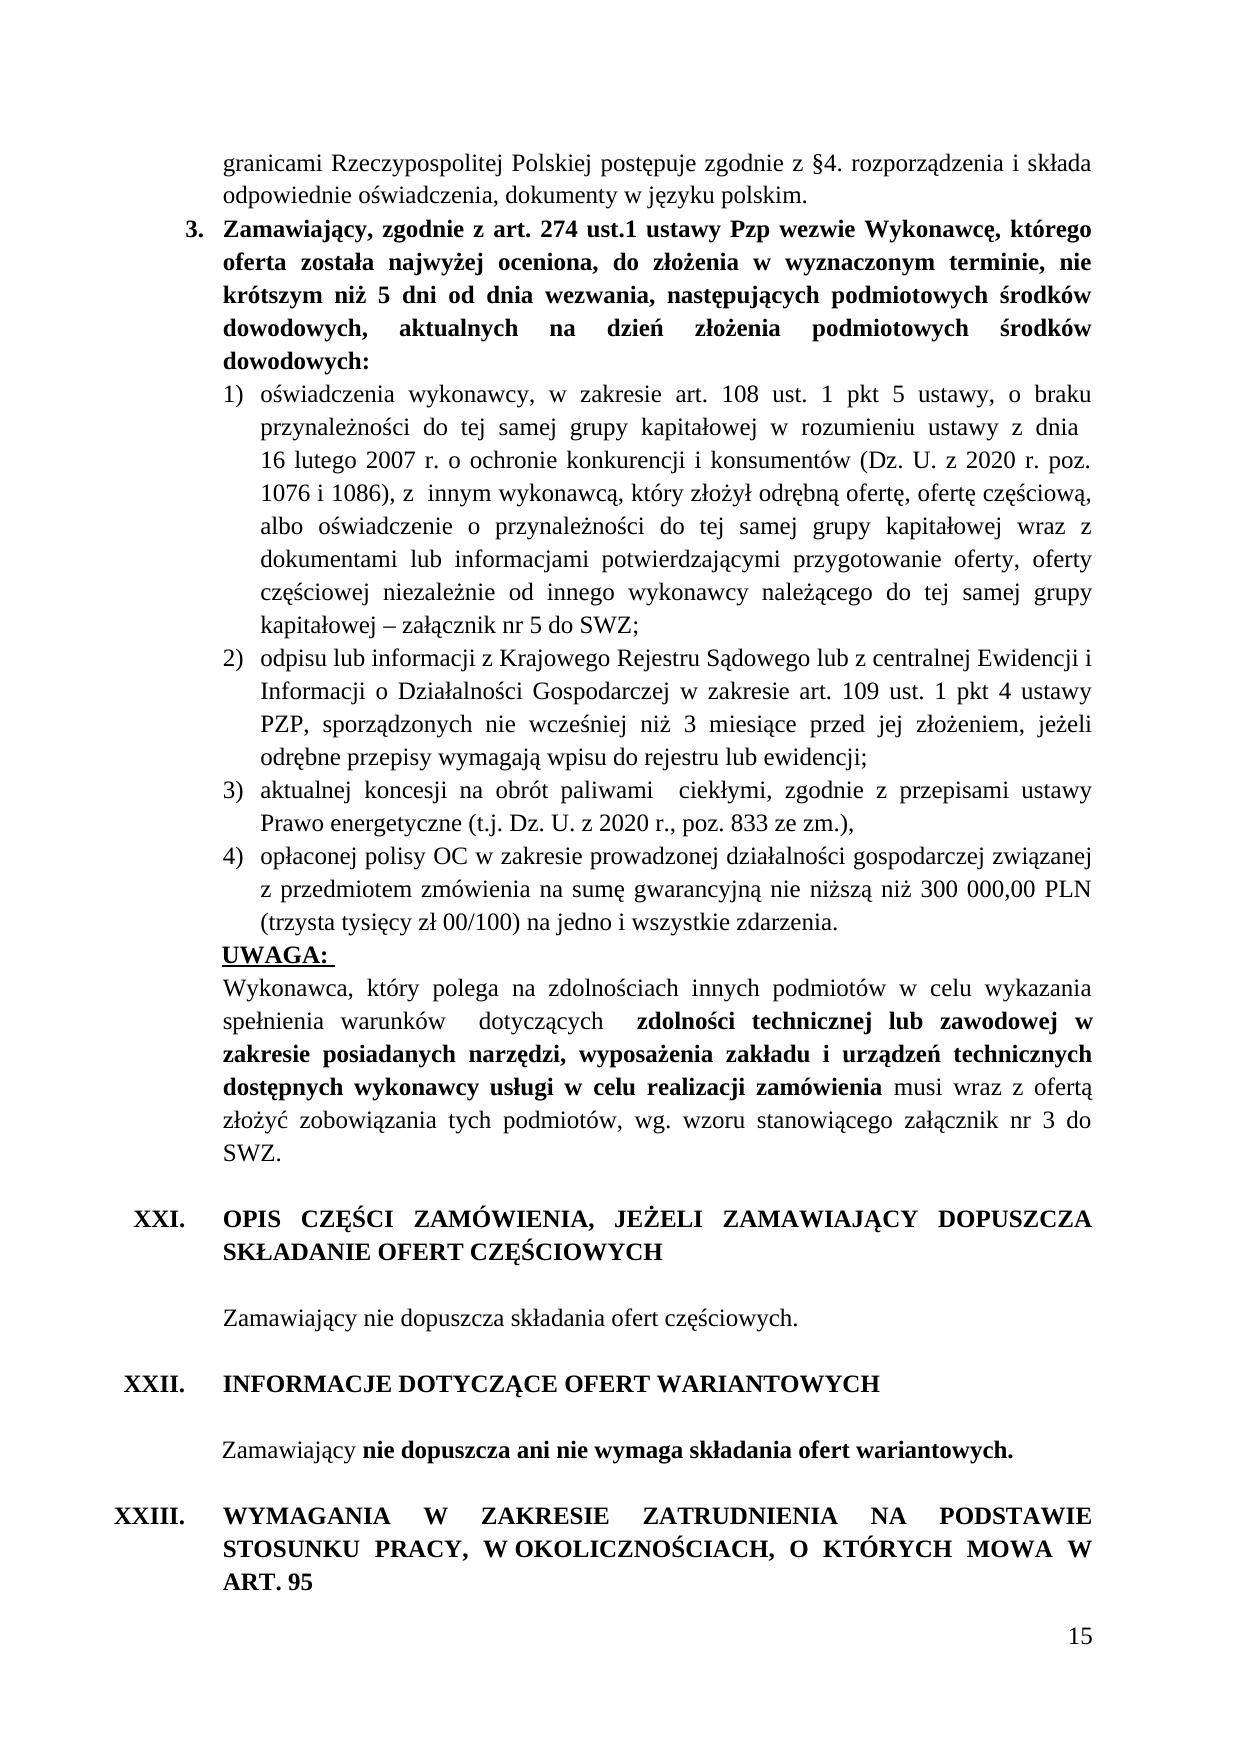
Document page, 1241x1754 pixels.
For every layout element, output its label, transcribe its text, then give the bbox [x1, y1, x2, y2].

list Wykonawca, który polega na zdolnościach innych podmiotów w celu wykazania spełnienia warunków dotyczących zdolności technicznej lub zawodowej w zakresie posiadanych narzędzi, wyposażenia zakładu i urządzeń technicznych dostępnych wykonawcy usługi w celu realizacji zamówienia musi wraz z ofertą złożyć zobowiązania tych podmiotów, wg. wzoru stanowiącego załącznik nr 3 do SWZ. [223, 973, 1093, 1167]
text UWAGA: [221, 940, 1093, 969]
list Zamawiający nie dopuszcza składania ofert częściowych. [223, 1303, 1093, 1332]
list opłaconej polisy OC w zakresie prowadzonej działalności gospodarczej związanej z przedmiotem zmówienia na sumę gwarancyjną nie niższą niż 300 000,00 PLN (trzysta tysięcy zł 00/100) na jedno i wszystkie zdarzenia. [223, 841, 1093, 936]
list INFORMACJE DOTYCZĄCE OFERT WARIANTOWYCH [185, 1369, 1093, 1398]
list Zamawiający nie dopuszcza ani nie wymaga składania ofert wariantowych. [221, 1435, 1093, 1464]
list Zamawiający, zgodnie z art. 274 ust.1 ustawy Pzp wezwie Wykonawcę, którego oferta została najwyżej oceniona, do złożenia w wyznaczonym terminie, nie krótszym niż 5 dni od dnia wezwania, następujących podmiotowych środków dowodowych, aktualnych na dzień złożenia podmiotowych środków dowodowych: [185, 214, 1093, 374]
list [185, 148, 1093, 209]
list odpisu lub informacji z Krajowego Rejestru Sądowego lub z centralnej Ewidencji i Informacji o Działalności Gospodarczej w zakresie art. 109 ust. 1 pkt 4 ustawy PZP, sporządzonych nie wcześniej niż 3 miesiące przed jej złożeniem, jeżeli odrębne przepisy wymagają wpisu do rejestru lub ewidencji; [223, 643, 1093, 771]
list WYMAGANIA W ZAKRESIE ZATRUDNIENIA NA PODSTAWIE STOSUNKU PRACY, W OKOLICZNOŚCIACH, O KTÓRYCH MOWA W ART. 95 [185, 1501, 1093, 1596]
list oświadczenia wykonawcy, w zakresie art. 108 ust. 1 pkt 5 ustawy, o braku przynależności do tej samej grupy kapitałowej w rozumieniu ustawy z dnia 16 lutego 2007 r. o ochronie konkurencji i konsumentów (Dz. U. z 2020 r. poz. 1076 i 1086), z innym wykonawcą, który złożył odrębną ofertę, ofertę częściową, albo oświadczenie o przynależności do tej samej grupy kapitałowej wraz z dokumentami lub informacjami potwierdzającymi przygotowanie oferty, oferty częściowej niezależnie od innego wykonawcy należącego do tej samej grupy kapitałowej – załącznik nr 5 do SWZ; [223, 379, 1093, 639]
list OPIS CZĘŚCI ZAMÓWIENIA, JEŻELI ZAMAWIAJĄCY DOPUSZCZA SKŁADANIE OFERT CZĘŚCIOWYCH [185, 1204, 1093, 1266]
list aktualnej koncesji na obrót paliwami ciekłymi, zgodnie z przepisami ustawy Prawo energetyczne (t.j. Dz. U. z 2020 r., poz. 833 ze zm.), [223, 775, 1093, 837]
